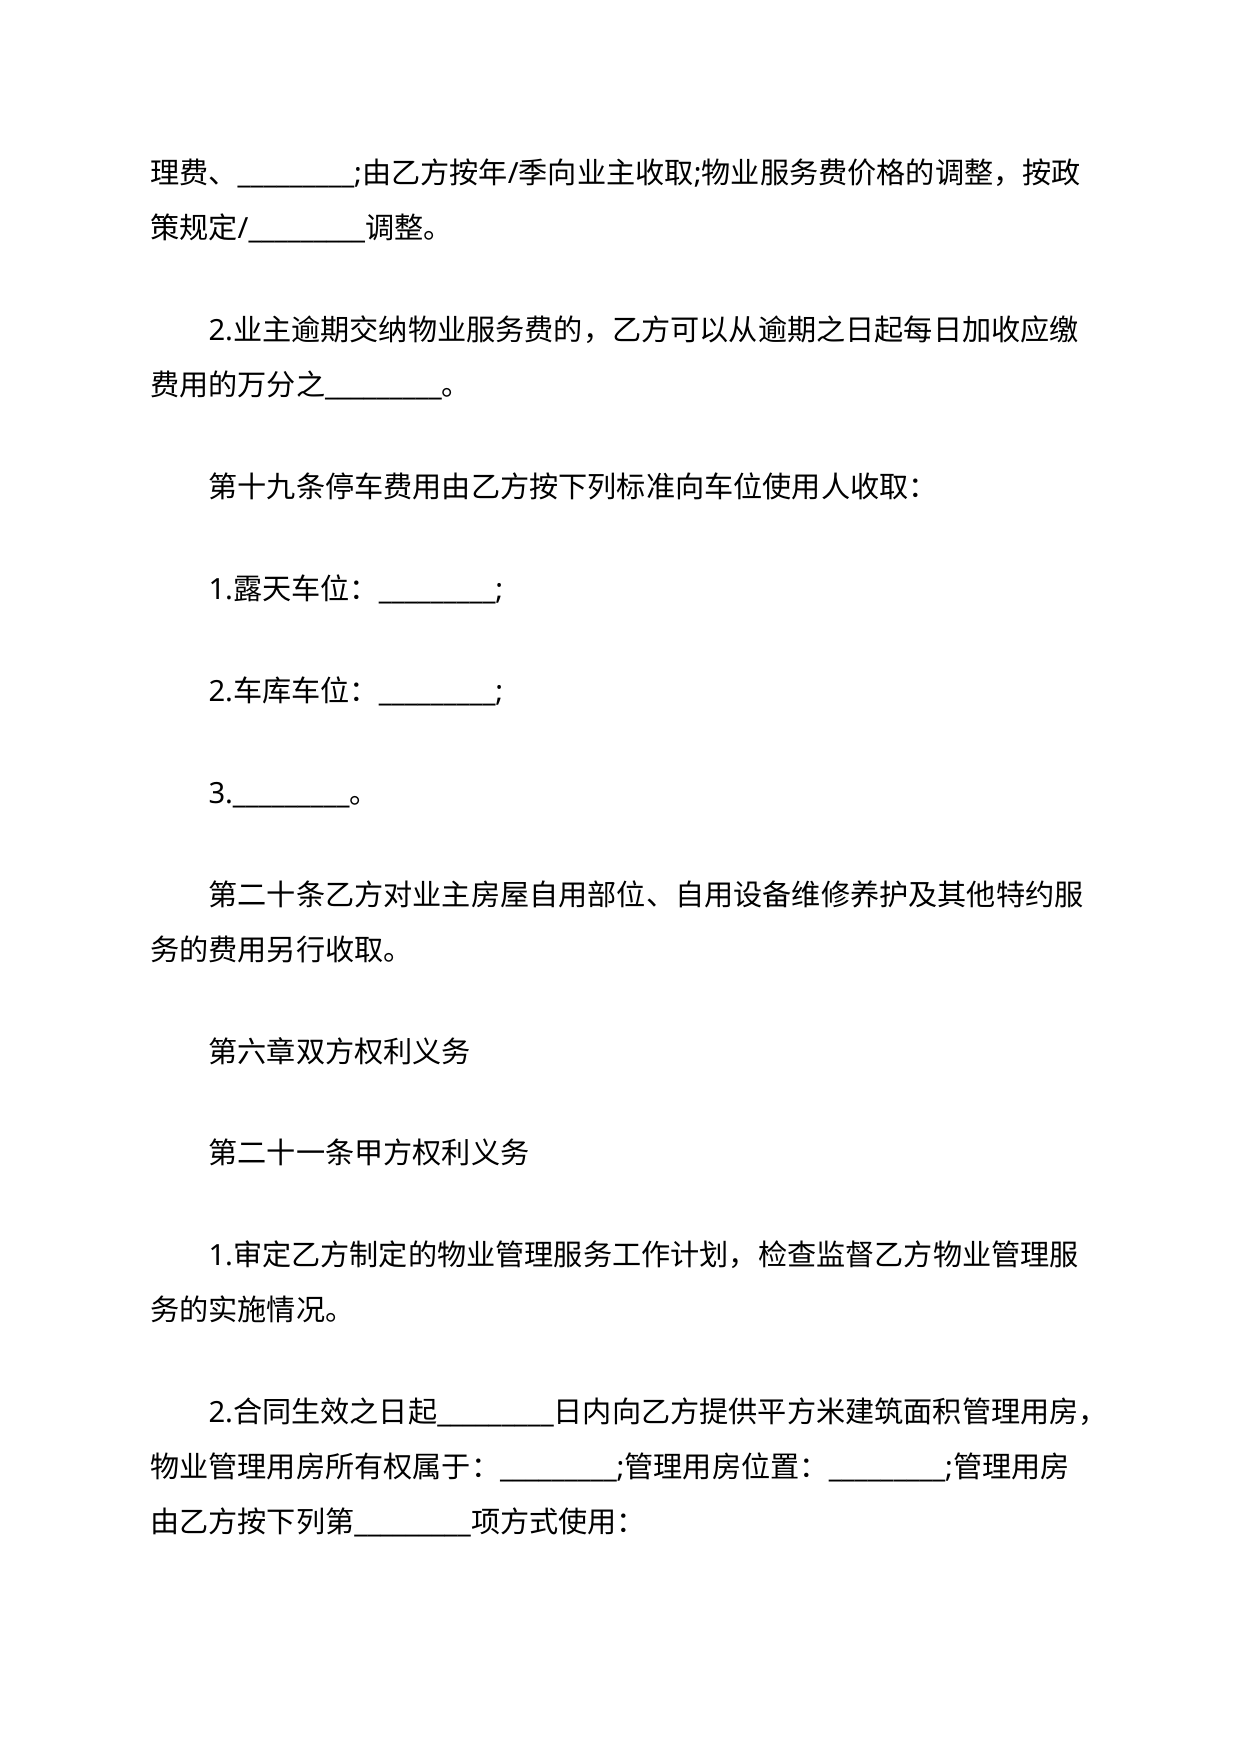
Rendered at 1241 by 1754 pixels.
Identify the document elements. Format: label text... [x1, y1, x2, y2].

text 2.车库车位：_________; [150, 668, 1090, 710]
text 1.审定乙方制定的物业管理服务工作计划，检查监督乙方物业管理服务的实施情况。 [150, 1232, 1090, 1329]
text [150, 150, 1090, 247]
text 第十九条停车费用由乙方按下列标准向车位使用人收取： [150, 464, 1090, 506]
text 1.露天车位：_________; [150, 566, 1090, 608]
text 第二十条乙方对业主房屋自用部位、自用设备维修养护及其他特约服务的费用另行收取。 [150, 872, 1090, 969]
text 第二十一条甲方权利义务 [150, 1130, 1090, 1172]
text 第六章双方权利义务 [150, 1028, 1090, 1071]
text 2.业主逾期交纳物业服务费的，乙方可以从逾期之日起每日加收应缴费用的万分之_________。 [150, 307, 1090, 404]
text 2.合同生效之日起_________日内向乙方提供平方米建筑面积管理用房，物业管理用房所有权属于：_________;管理用房位置：_________;管理用房由乙方按下列第_________项方式使用： [150, 1389, 1090, 1541]
text 3._________。 [150, 770, 1090, 812]
